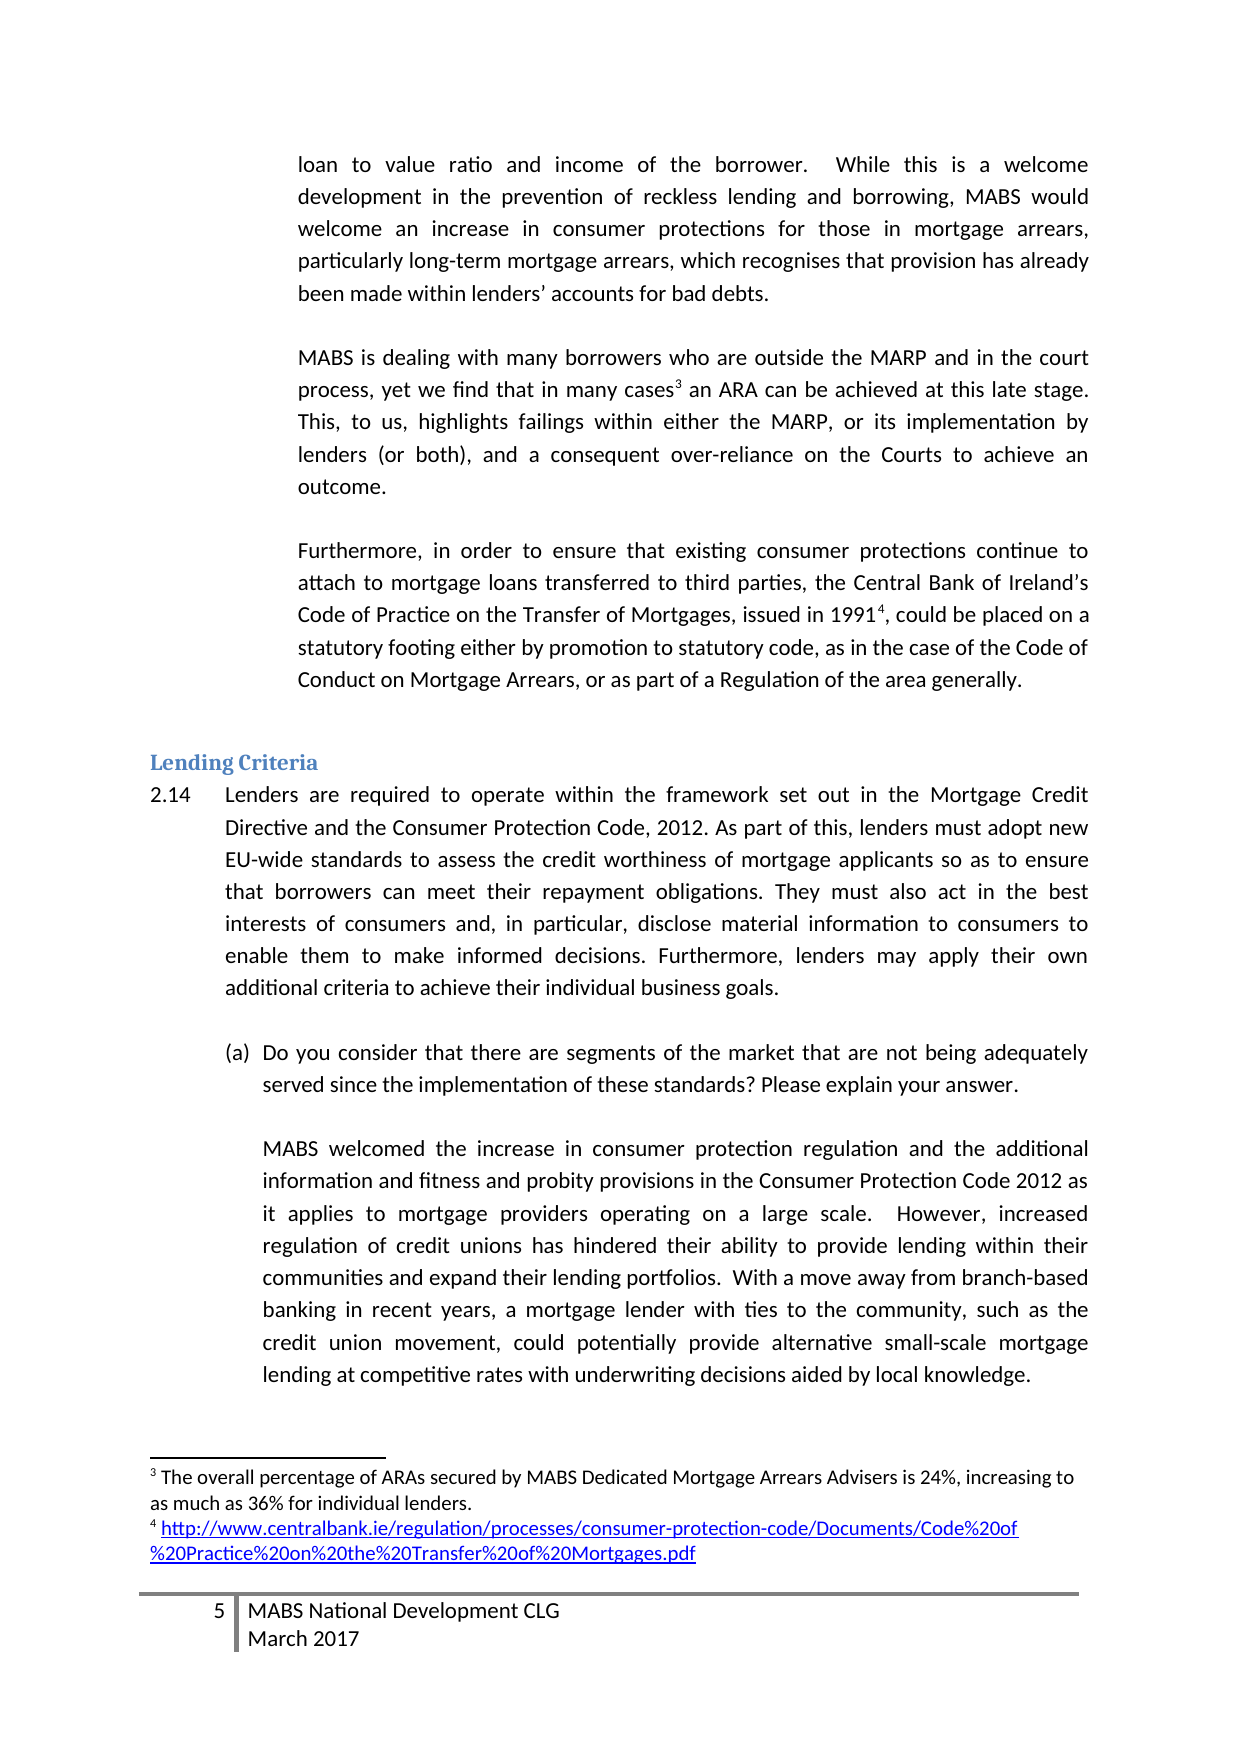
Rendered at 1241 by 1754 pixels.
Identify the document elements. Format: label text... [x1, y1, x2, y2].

subtitle Lending Criteria [150, 750, 1090, 777]
text 2.14 Lenders are required to operate within the framework set out in the Mortgage Credit Directive and the Consumer Protection Code, 2012. As part of this, lenders must adopt new EU-wide standards to assess the credit worthiness of mortgage applicants so as to ensure that borrowers can meet their repayment obligations. They must also act in the best interests of consumers and, in particular, disclose material information to consumers to enable them to make informed decisions. Furthermore, lenders may apply their own additional criteria to achieve their individual business goals. [150, 780, 1090, 1002]
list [298, 150, 1090, 307]
list MABS welcomed the increase in consumer protection regulation and the additional information and fitness and probity provisions in the Consumer Protection Code 2012 as it applies to mortgage providers operating on a large scale. However, increased regulation of credit unions has hindered their ability to provide lending within their communities and expand their lending portfolios. With a move away from branch-based banking in recent years, a mortgage lender with ties to the community, such as the credit union movement, could potentially provide alternative small-scale mortgage lending at competitive rates with underwriting decisions aided by local knowledge. [262, 1134, 1090, 1388]
list Do you consider that there are segments of the market that are not being adequately served since the implementation of these standards? Please explain your answer. [225, 1038, 1090, 1098]
list Furthermore, in order to ensure that existing consumer protections continue to attach to mortgage loans transferred to third parties, the Central Bank of Ireland’s Code of Practice on the Transfer of Mortgages, issued in 1991, could be placed on a statutory footing either by promotion to statutory code, as in the case of the Code of Conduct on Mortgage Arrears, or as part of a Regulation of the area generally. [298, 536, 1090, 693]
list MABS is dealing with many borrowers who are outside the MARP and in the court process, yet we find that in many cases an ARA can be achieved at this late stage. This, to us, highlights failings within either the MARP, or its implementation by lenders (or both), and a consequent over-reliance on the Courts to achieve an outcome. [298, 343, 1090, 500]
